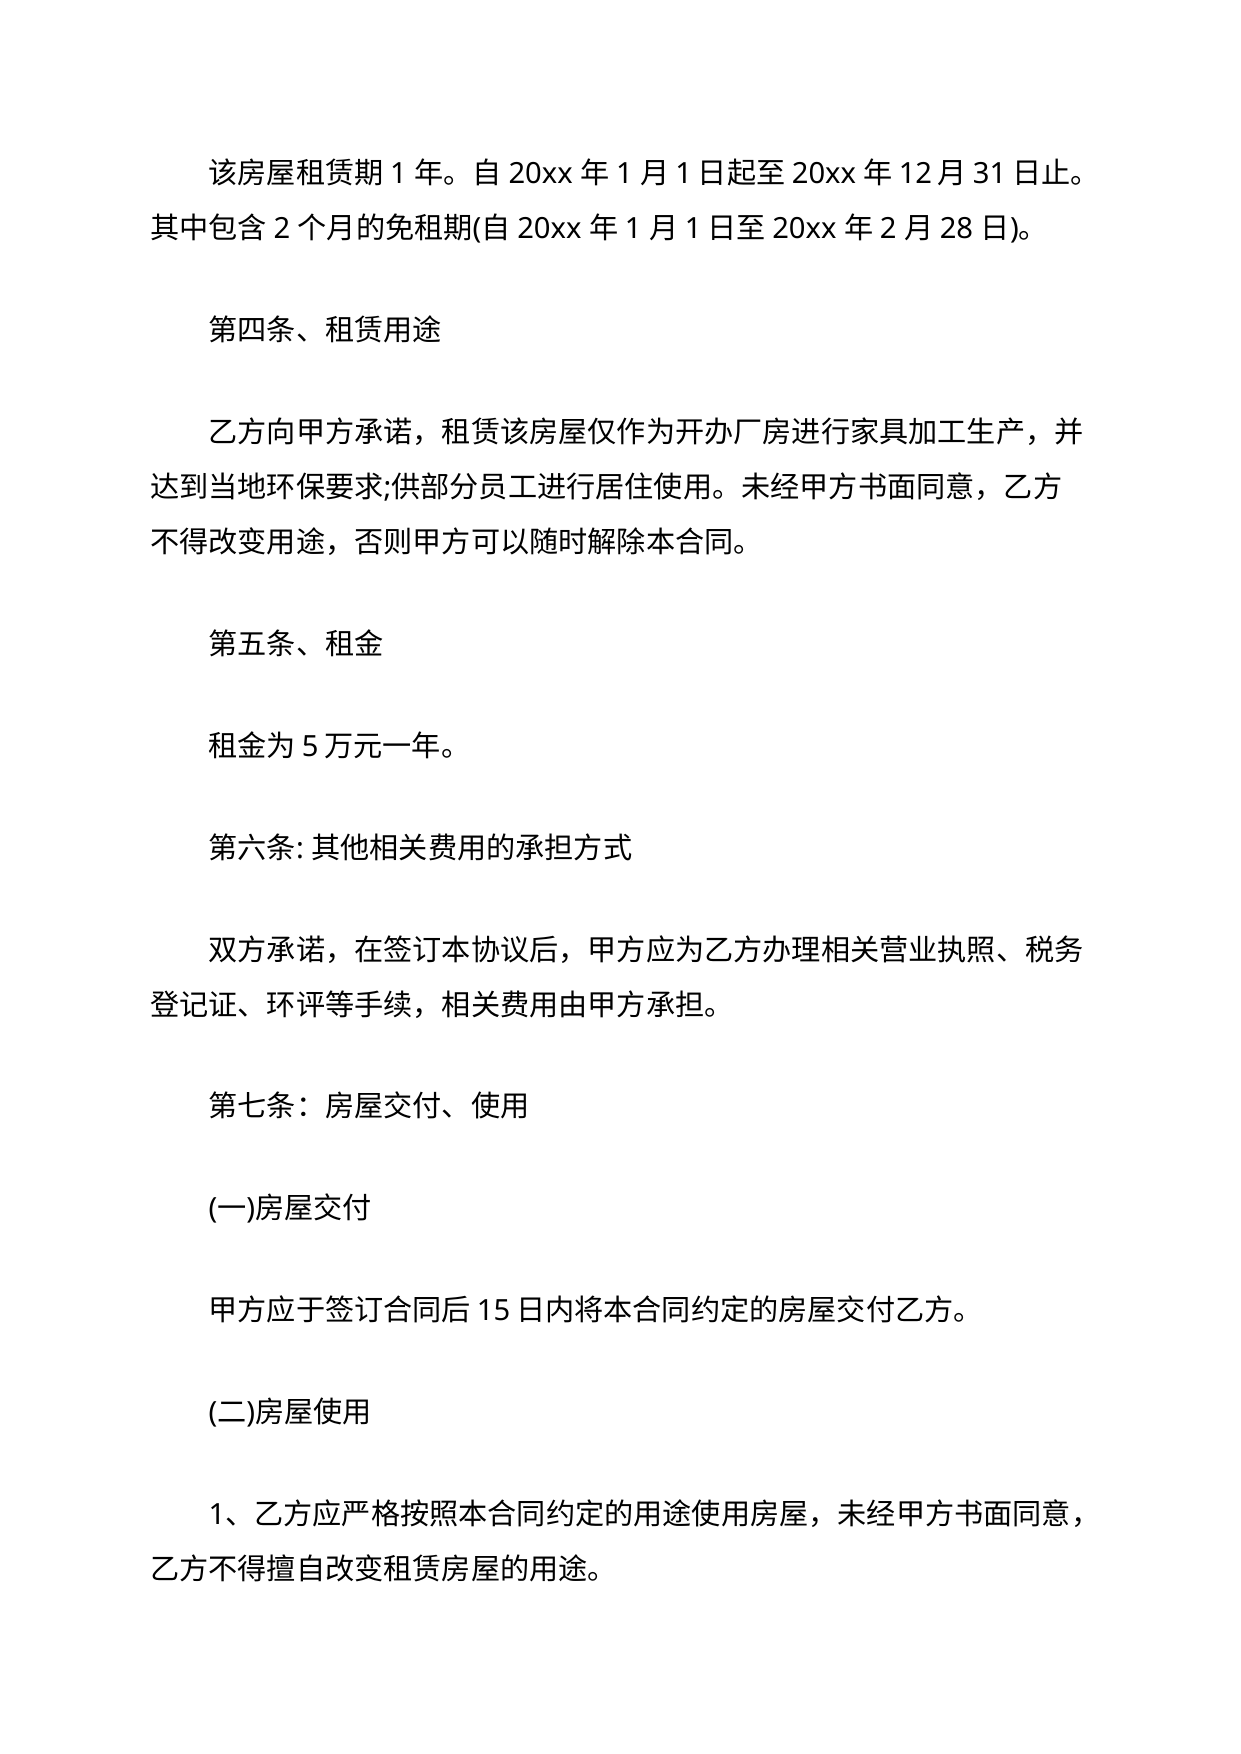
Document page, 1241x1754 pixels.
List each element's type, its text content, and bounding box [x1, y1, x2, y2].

text 租金为5万元一年。 [150, 722, 1090, 764]
text 1、乙方应严格按照本合同约定的用途使用房屋，未经甲方书面同意，乙方不得擅自改变租赁房屋的用途。 [150, 1491, 1090, 1588]
text 乙方向甲方承诺，租赁该房屋仅作为开办厂房进行家具加工生产，并达到当地环保要求;供部分员工进行居住使用。未经甲方书面同意，乙方不得改变用途，否则甲方可以随时解除本合同。 [150, 409, 1090, 561]
text 该房屋租赁期 1 年。自 20xx 年 1 月1日起至 20xx 年12月31日止。其中包含 2 个月的免租期(自 20xx 年 1 月 1日至 20xx 年 2 月 28 日)。 [150, 150, 1090, 247]
text 第七条：房屋交付、使用 [150, 1083, 1090, 1125]
text 第四条、租赁用途 [150, 307, 1090, 349]
text 第五条、租金 [150, 620, 1090, 663]
text 双方承诺，在签订本协议后，甲方应为乙方办理相关营业执照、税务登记证、环评等手续，相关费用由甲方承担。 [150, 926, 1090, 1023]
text 第六条: 其他相关费用的承担方式 [150, 824, 1090, 867]
text 甲方应于签订合同后15日内将本合同约定的房屋交付乙方。 [150, 1287, 1090, 1329]
text (二)房屋使用 [150, 1388, 1090, 1431]
text (一)房屋交付 [150, 1184, 1090, 1227]
